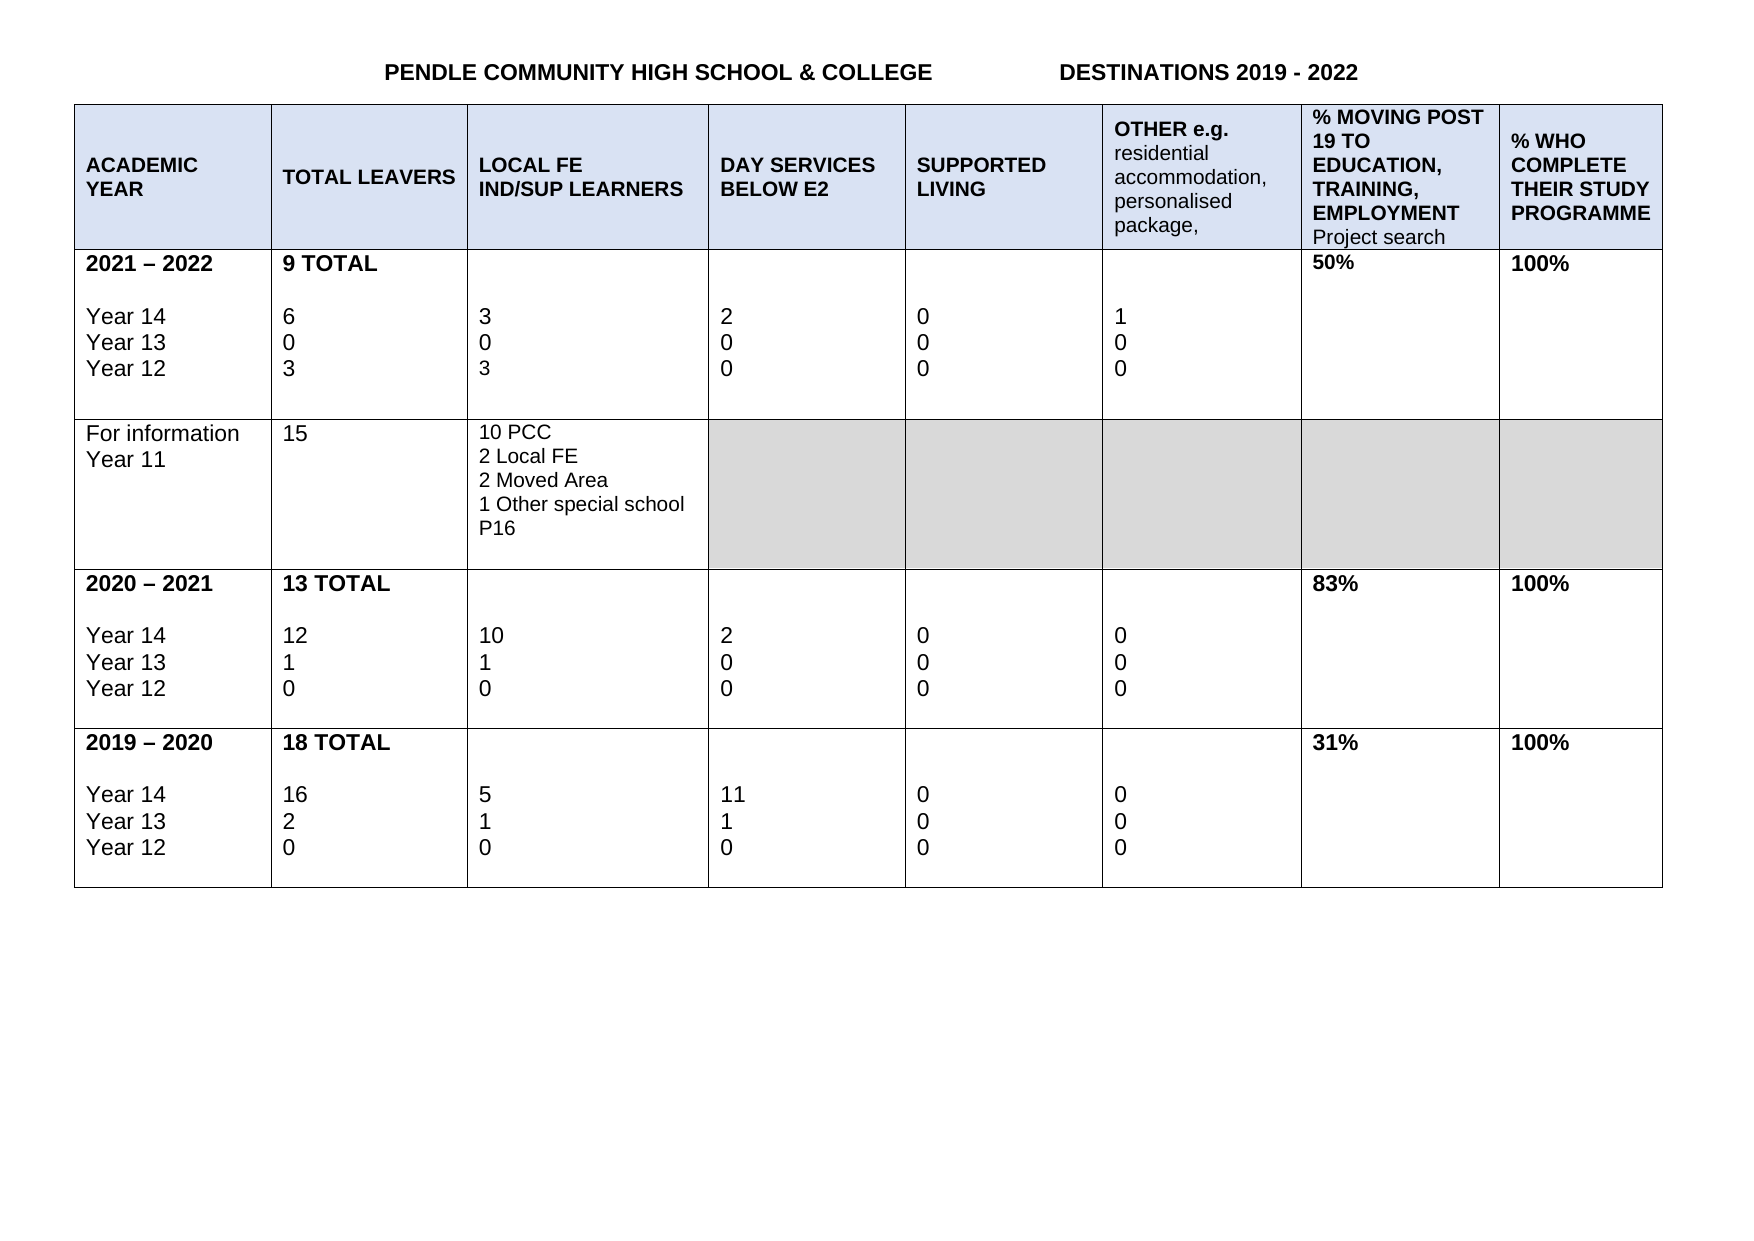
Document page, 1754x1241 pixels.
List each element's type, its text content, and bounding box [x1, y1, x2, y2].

table_cell 31% [1302, 729, 1499, 887]
table_cell 10 1 0 [468, 570, 708, 728]
table_cell [906, 420, 1102, 568]
table_cell [1500, 420, 1662, 568]
table_header LOCAL FE IND/SUP LEARNERS [468, 105, 708, 249]
table_cell 10 PCC 2 Local FE 2 Moved Area 1 Other special school P16 [468, 420, 708, 568]
table_header % MOVING POST 19 TO EDUCATION, TRAINING, EMPLOYMENT Project search [1302, 105, 1499, 249]
table_cell 100% [1500, 570, 1662, 728]
table_cell 0 0 0 [906, 729, 1102, 887]
table_header DAY SERVICES BELOW E2 [709, 105, 905, 249]
table_cell [709, 420, 905, 568]
table_cell 13 TOTAL 12 1 0 [272, 570, 467, 728]
table_cell 83% [1302, 570, 1499, 728]
table_header % WHO COMPLETE THEIR STUDY PROGRAMME [1500, 105, 1662, 249]
table_cell 5 1 0 [468, 729, 708, 887]
table_cell For information Year 11 [75, 420, 271, 568]
table_cell 1 0 0 [1103, 250, 1301, 418]
table_cell 0 0 0 [1103, 729, 1301, 887]
table_cell 50% [1302, 250, 1499, 418]
table_cell 0 0 0 [906, 570, 1102, 728]
table_cell 100% [1500, 729, 1662, 887]
text PENDLE COMMUNITY HIGH SCHOOL & COLLEGE DESTINATIONS 2019 - 2022 [74, 59, 1668, 85]
table_header OTHER e.g. residential accommodation, personalised package, [1103, 105, 1301, 249]
table_cell [1103, 420, 1301, 568]
table_cell 3 0 3 [468, 250, 708, 418]
table_cell [1302, 420, 1499, 568]
table_cell 11 1 0 [709, 729, 905, 887]
table_cell 0 0 0 [1103, 570, 1301, 728]
table_cell 100% [1500, 250, 1662, 418]
table_cell 18 TOTAL 16 2 0 [272, 729, 467, 887]
table_cell 2019 – 2020 Year 14 Year 13 Year 12 [75, 729, 271, 887]
table_cell 2020 – 2021 Year 14 Year 13 Year 12 [75, 570, 271, 728]
table_header TOTAL LEAVERS [272, 105, 467, 249]
table_header ACADEMIC YEAR [75, 105, 271, 249]
table_cell 2 0 0 [709, 250, 905, 418]
table_cell 0 0 0 [906, 250, 1102, 418]
table_cell 2 0 0 [709, 570, 905, 728]
table_cell 2021 – 2022 Year 14 Year 13 Year 12 [75, 250, 271, 418]
table_header SUPPORTED LIVING [906, 105, 1102, 249]
table_cell 9 TOTAL 6 0 3 [272, 250, 467, 418]
table_cell 15 [272, 420, 467, 568]
